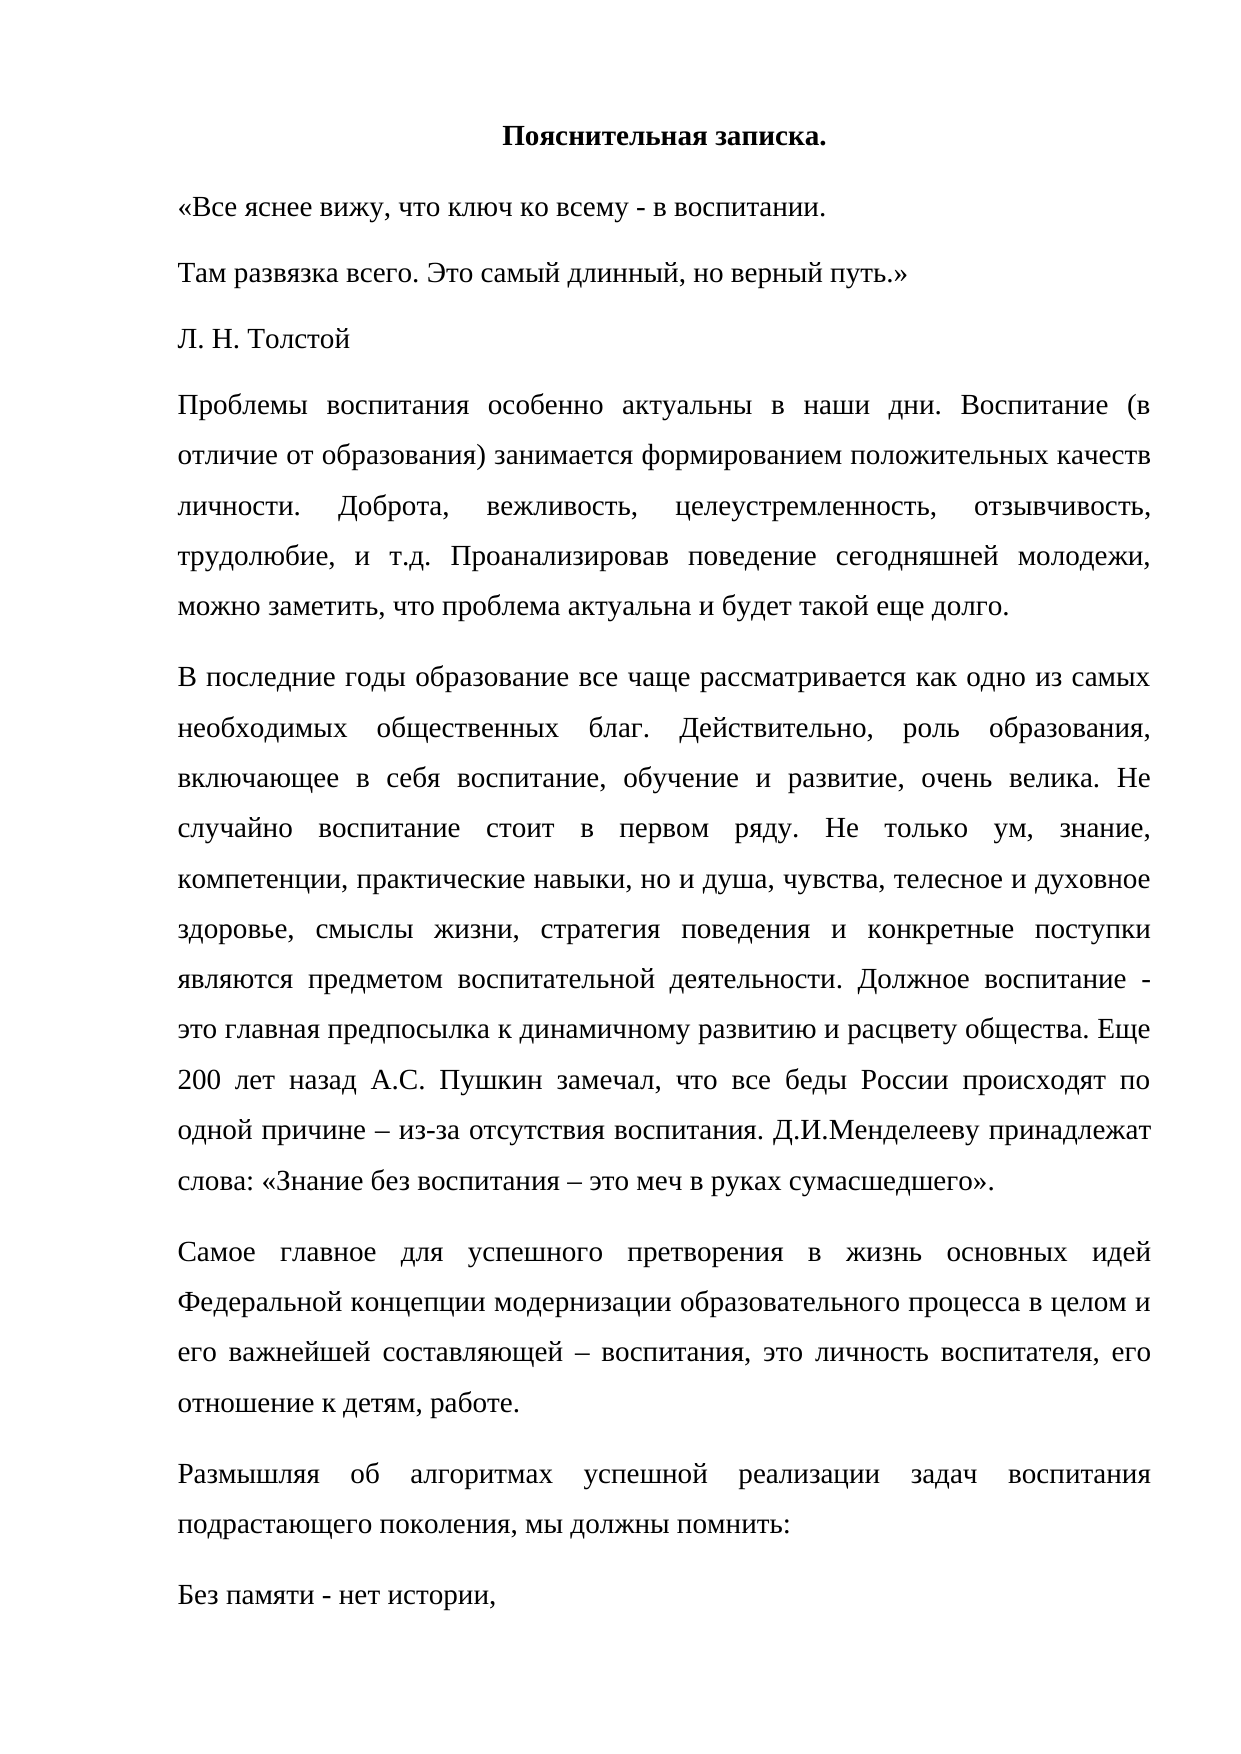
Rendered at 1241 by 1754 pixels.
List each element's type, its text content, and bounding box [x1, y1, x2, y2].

text Там развязка всего. Это самый длинный, но верный путь.» [177, 255, 1152, 289]
text В последние годы образование все чаще рассматривается как одно из самых необходимых общественных благ. Действительно, роль образования, включающее в себя воспитание, обучение и развитие, очень велика. Не случайно воспитание стоит в первом ряду. Не только ум, знание, компетенции, практические навыки, но и душа, чувства, телесное и духовное здоровье, смыслы жизни, стратегия поведения и конкретные поступки являются предметом воспитательной деятельности. Должное воспитание - это главная предпосылка к динамичному развитию и расцвету общества. Еще 200 лет назад А.С. Пушкин замечал, что все беды России происходят по одной причине – из-за отсутствия воспитания. Д.И.Менделееву принадлежат слова: «Знание без воспитания – это меч в руках сумасшедшего». [177, 659, 1152, 1196]
text Самое главное для успешного претворения в жизнь основных идей Федеральной концепции модернизации образовательного процесса в целом и его важнейшей составляющей – воспитания, это личность воспитателя, его отношение к детям, работе. [177, 1234, 1152, 1418]
text Проблемы воспитания особенно актуальны в наши дни. Воспитание (в отличие от образования) занимается формированием положительных качеств личности. Доброта, вежливость, целеустремленность, отзывчивость, трудолюбие, и т.д. Проанализировав поведение сегодняшней молодежи, можно заметить, что проблема актуальна и будет такой еще долго. [177, 387, 1152, 622]
text Л. Н. Толстой [177, 321, 1152, 355]
text «Все яснее вижу, что ключ ко всему - в воспитании. [177, 189, 1152, 223]
text Без памяти - нет истории, [177, 1577, 1152, 1611]
text Пояснительная записка. [177, 118, 1152, 152]
text Размышляя об алгоритмах успешной реализации задач воспитания подрастающего поколения, мы должны помнить: [177, 1456, 1152, 1540]
